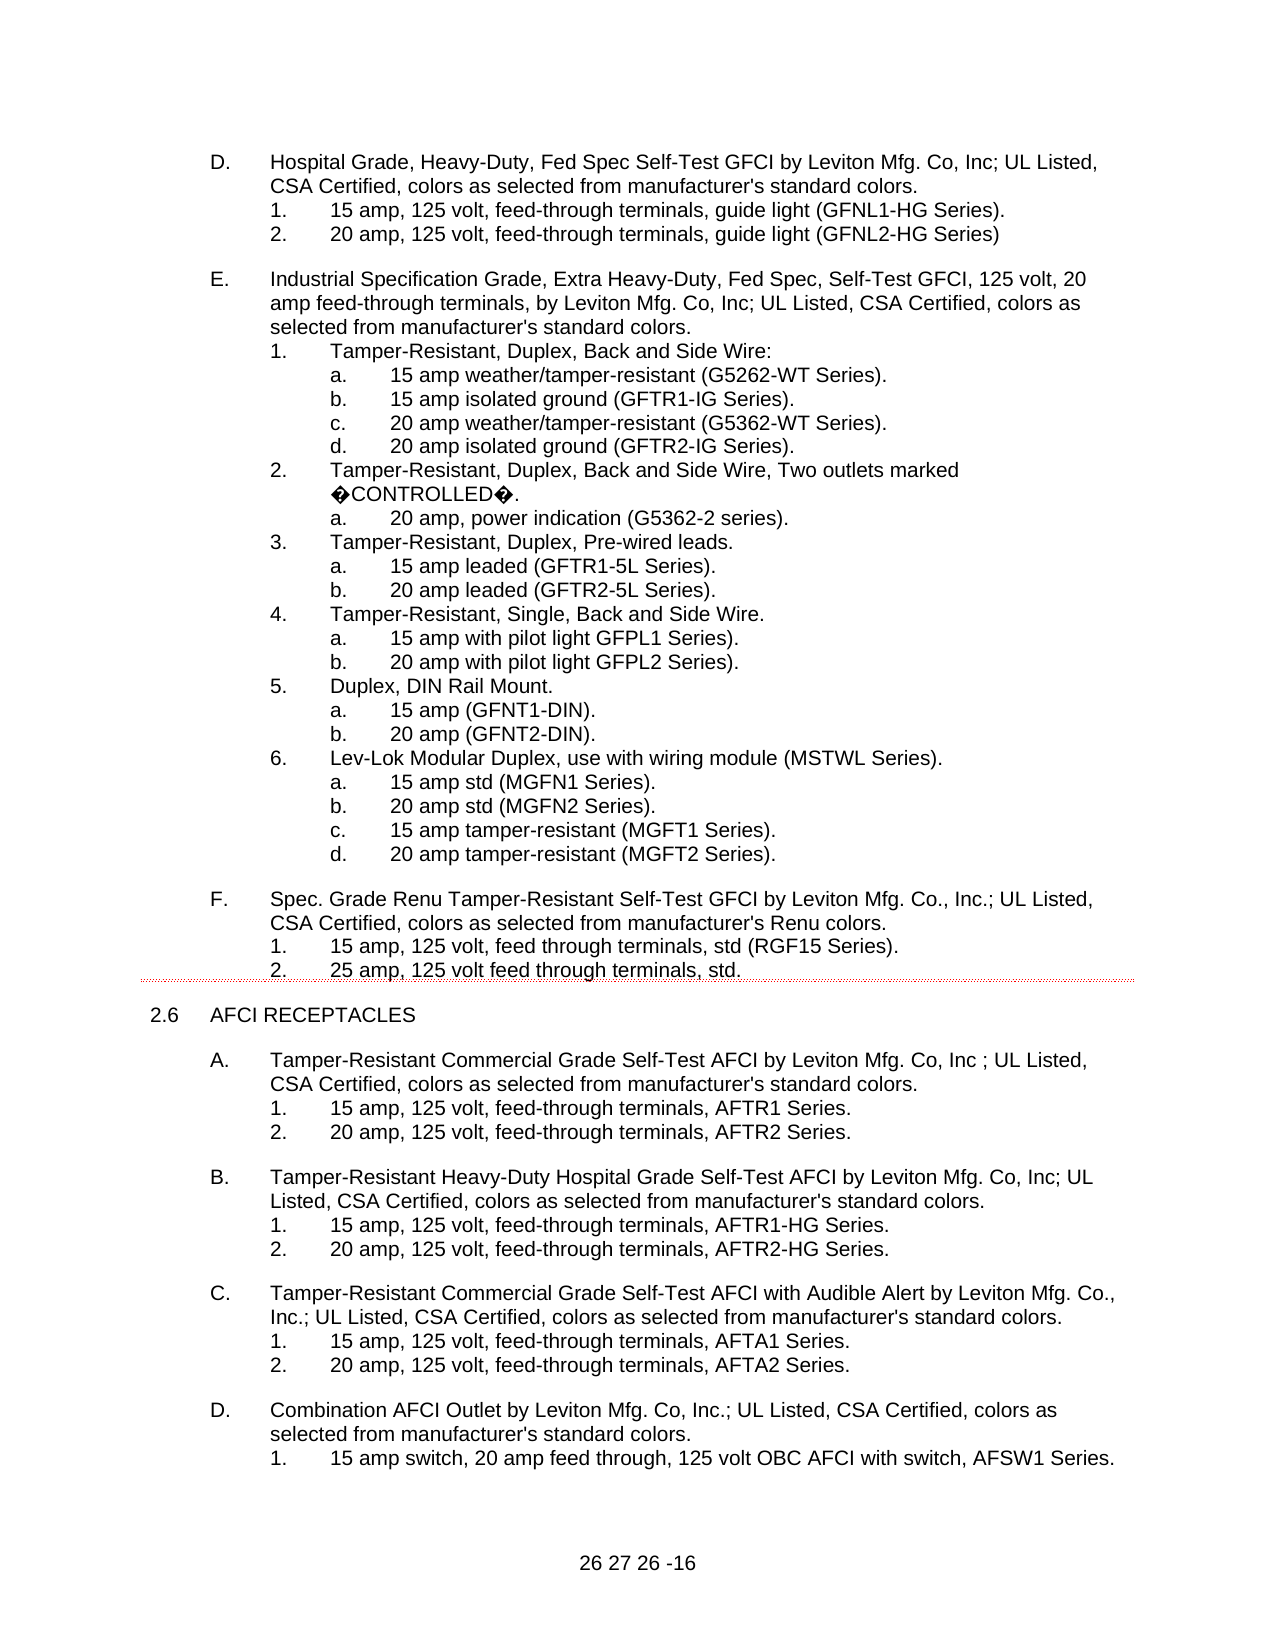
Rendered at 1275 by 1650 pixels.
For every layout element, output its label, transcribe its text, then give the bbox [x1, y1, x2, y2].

list 15 amp, 125 volt, feed-through terminals, AFTR1 Series. [270, 1096, 1125, 1120]
list Tamper-Resistant, Duplex, Back and Side Wire: [270, 338, 1125, 362]
list Duplex, DIN Rail Mount. [270, 674, 1125, 698]
list 15 amp, 125 volt, feed-through terminals, AFTR1-HG Series. [270, 1212, 1125, 1236]
list 15 amp leaded (GFTR1-5L Series). [330, 554, 1125, 578]
list 15 amp weather/tamper-resistant (G5262-WT Series). [330, 362, 1125, 386]
list 20 amp leaded (GFTR2-5L Series). [330, 578, 1125, 602]
list 20 amp isolated ground (GFTR2-IG Series). [330, 434, 1125, 458]
list Industrial Specification Grade, Extra Heavy-Duty, Fed Spec, Self-Test GFCI, 125 volt, 20 amp feed-through terminals, by Leviton Mfg. Co, Inc; UL Listed, CSA Certified, colors as selected from manufacturer's standard colors. [210, 267, 1125, 338]
list 20 amp, power indication (G5362-2 series). [330, 506, 1125, 530]
list 15 amp tamper-resistant (MGFT1 Series). [330, 818, 1125, 842]
list 20 amp std (MGFN2 Series). [330, 794, 1125, 818]
list 20 amp weather/tamper-resistant (G5362-WT Series). [330, 410, 1125, 434]
list 25 amp, 125 volt feed through terminals, std. [270, 958, 1125, 982]
list Tamper-Resistant Heavy-Duty Hospital Grade Self-Test AFCI by Leviton Mfg. Co, Inc; UL Listed, CSA Certified, colors as selected from manufacturer's standard colors. [210, 1164, 1125, 1212]
list 15 amp isolated ground (GFTR1-IG Series). [330, 386, 1125, 410]
list 15 amp with pilot light GFPL1 Series). [330, 626, 1125, 650]
list AFCI RECEPTACLES [150, 1003, 1125, 1027]
list Hospital Grade, Heavy-Duty, Fed Spec Self-Test GFCI by Leviton Mfg. Co, Inc; UL Listed, CSA Certified, colors as selected from manufacturer's standard colors. [210, 150, 1125, 198]
list Tamper-Resistant Commercial Grade Self-Test AFCI by Leviton Mfg. Co, Inc ; UL Listed, CSA Certified, colors as selected from manufacturer's standard colors. [210, 1048, 1125, 1096]
list Lev-Lok Modular Duplex, use with wiring module (MSTWL Series). [270, 746, 1125, 770]
list 15 amp std (MGFN1 Series). [330, 770, 1125, 794]
list Tamper-Resistant, Duplex, Pre-wired leads. [270, 530, 1125, 554]
list 15 amp, 125 volt, feed-through terminals, guide light (GFNL1-HG Series). [270, 198, 1125, 222]
list 20 amp, 125 volt, feed-through terminals, AFTR2-HG Series. [270, 1236, 1125, 1260]
list Tamper-Resistant, Duplex, Back and Side Wire, Two outlets marked �CONTROLLED�. [270, 458, 1125, 506]
list 15 amp switch, 20 amp feed through, 125 volt OBC AFCI with switch, AFSW1 Series. [270, 1446, 1125, 1470]
list 20 amp (GFNT2-DIN). [330, 722, 1125, 746]
list Spec. Grade Renu Tamper-Resistant Self-Test GFCI by Leviton Mfg. Co., Inc.; UL Listed, CSA Certified, colors as selected from manufacturer's Renu colors. [210, 886, 1125, 934]
list 20 amp, 125 volt, feed-through terminals, AFTA2 Series. [270, 1353, 1125, 1377]
list 20 amp, 125 volt, feed-through terminals, AFTR2 Series. [270, 1120, 1125, 1144]
list 20 amp with pilot light GFPL2 Series). [330, 650, 1125, 674]
list 15 amp (GFNT1-DIN). [330, 698, 1125, 722]
list Combination AFCI Outlet by Leviton Mfg. Co, Inc.; UL Listed, CSA Certified, colors as selected from manufacturer's standard colors. [210, 1398, 1125, 1446]
list 20 amp, 125 volt, feed-through terminals, guide light (GFNL2-HG Series) [270, 222, 1125, 246]
list Tamper-Resistant, Single, Back and Side Wire. [270, 602, 1125, 626]
list 20 amp tamper-resistant (MGFT2 Series). [330, 842, 1125, 866]
list 15 amp, 125 volt, feed-through terminals, AFTA1 Series. [270, 1329, 1125, 1353]
list Tamper-Resistant Commercial Grade Self-Test AFCI with Audible Alert by Leviton Mfg. Co., Inc.; UL Listed, CSA Certified, colors as selected from manufacturer's standard colors. [210, 1281, 1125, 1329]
list 15 amp, 125 volt, feed through terminals, std (RGF15 Series). [270, 934, 1125, 958]
